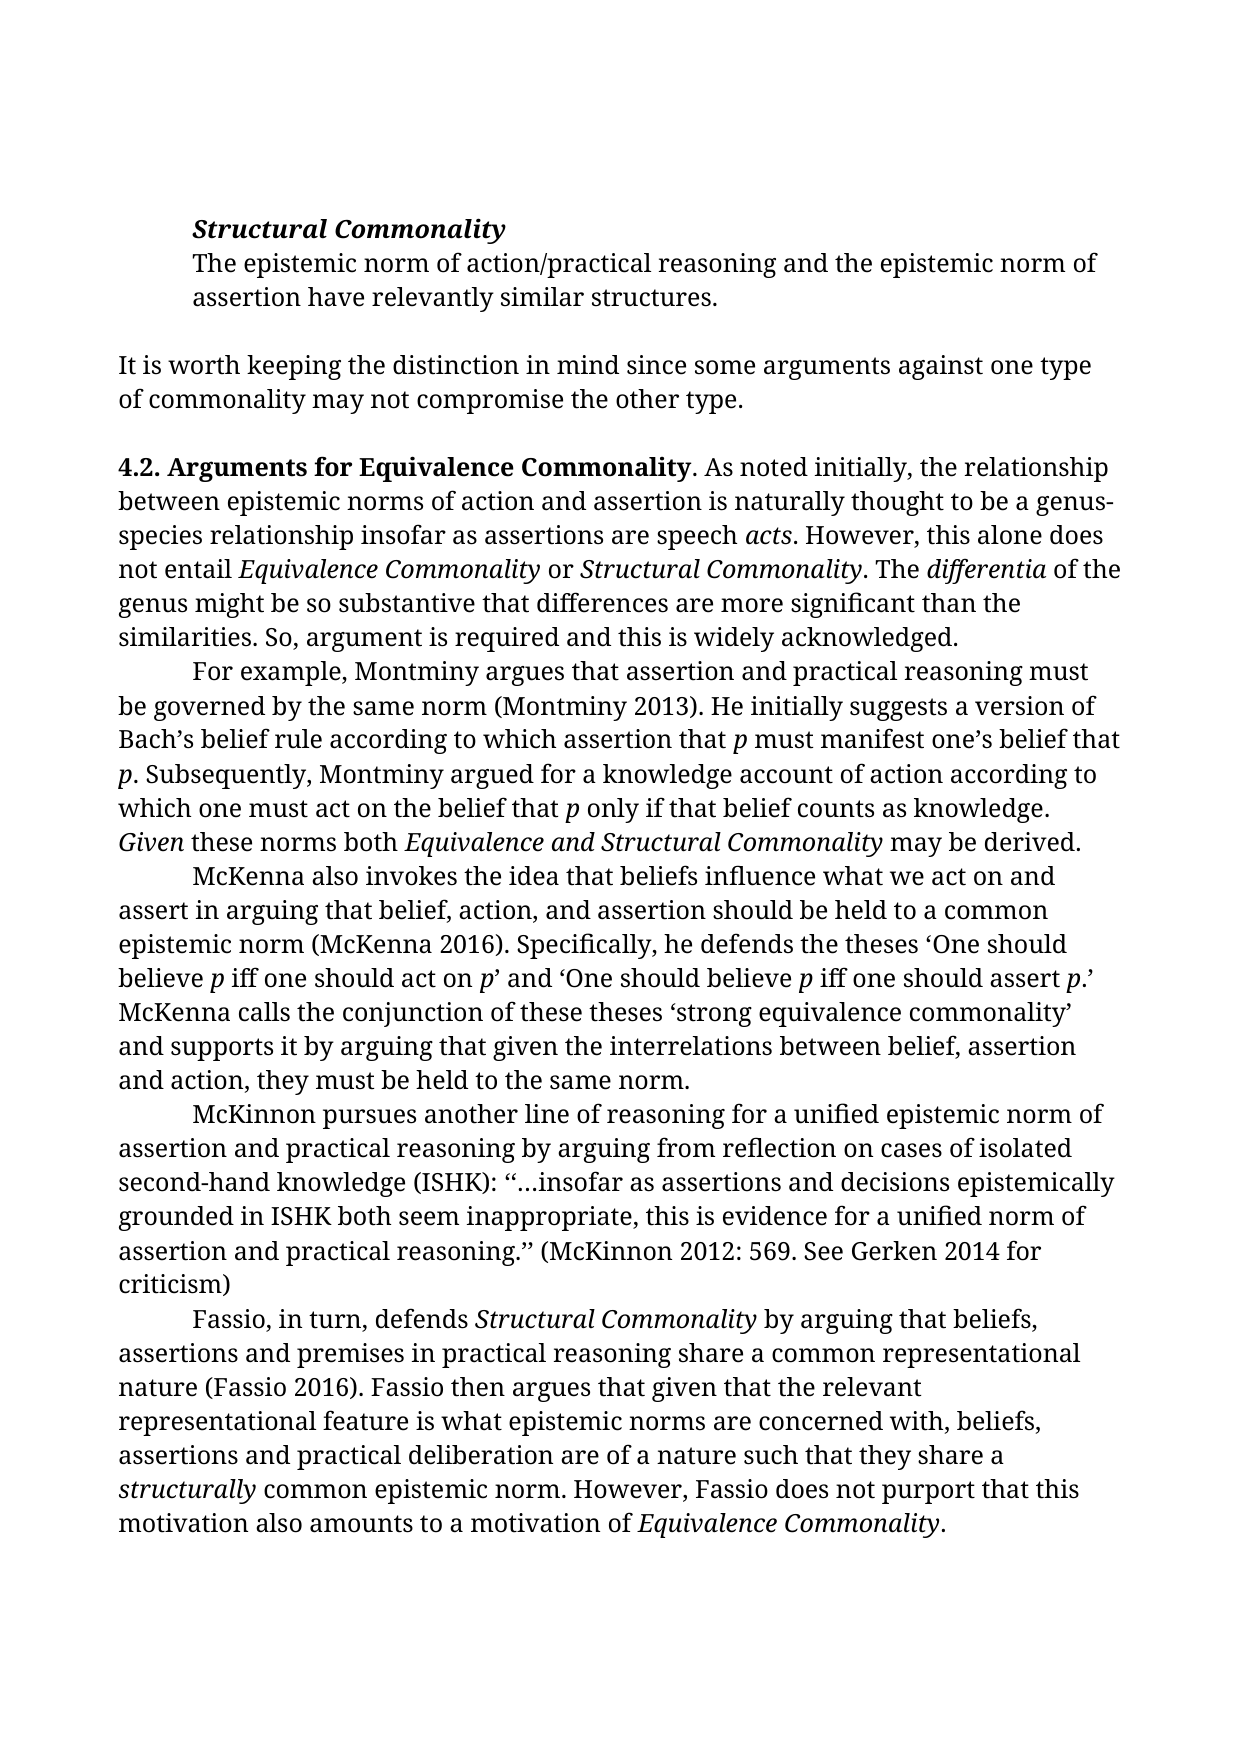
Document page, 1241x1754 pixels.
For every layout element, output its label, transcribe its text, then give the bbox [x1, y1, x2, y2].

text 4.2. Arguments for Equivalence Commonality. As noted initially, the relationship between epistemic norms of action and assertion is naturally thought to be a genus-species relationship insofar as assertions are speech acts. However, this alone does not entail Equivalence Commonality or Structural Commonality. The differentia of the genus might be so substantive that differences are more significant than the similarities. So, argument is required and this is widely acknowledged. [118, 450, 1122, 654]
text For example, Montminy argues that assertion and practical reasoning must be governed by the same norm (Montminy 2013). He initially suggests a version of Bach’s belief rule according to which assertion that p must manifest one’s belief that p. Subsequently, Montminy argued for a knowledge account of action according to which one must act on the belief that p only if that belief counts as knowledge. Given these norms both Equivalence and Structural Commonality may be derived. [118, 654, 1122, 858]
text The epistemic norm of action/practical reasoning and the epistemic norm of assertion have relevantly similar structures. [192, 245, 1122, 313]
text McKinnon pursues another line of reasoning for a unified epistemic norm of assertion and practical reasoning by arguing from reflection on cases of isolated second-hand knowledge (ISHK): ‘‘…insofar as assertions and decisions epistemically grounded in ISHK both seem inappropriate, this is evidence for a unified norm of assertion and practical reasoning.’’ (McKinnon 2012: 569. See Gerken 2014 for criticism) [118, 1097, 1122, 1301]
text Structural Commonality [118, 211, 1122, 245]
text Fassio, in turn, defends Structural Commonality by arguing that beliefs, assertions and premises in practical reasoning share a common representational nature (Fassio 2016). Fassio then argues that given that the relevant representational feature is what epistemic norms are concerned with, beliefs, assertions and practical deliberation are of a nature such that they share a structurally common epistemic norm. However, Fassio does not purport that this motivation also amounts to a motivation of Equivalence Commonality. [118, 1301, 1122, 1540]
text McKenna also invokes the idea that beliefs influence what we act on and assert in arguing that belief, action, and assertion should be held to a common epistemic norm (McKenna 2016). Specifically, he defends the theses ‘One should believe p iff one should act on p’ and ‘One should believe p iff one should assert p.’ McKenna calls the conjunction of these theses ‘strong equivalence commonality’ and supports it by arguing that given the interrelations between belief, assertion and action, they must be held to the same norm. [118, 858, 1122, 1097]
text It is worth keeping the distinction in mind since some arguments against one type of commonality may not compromise the other type. [118, 347, 1122, 416]
